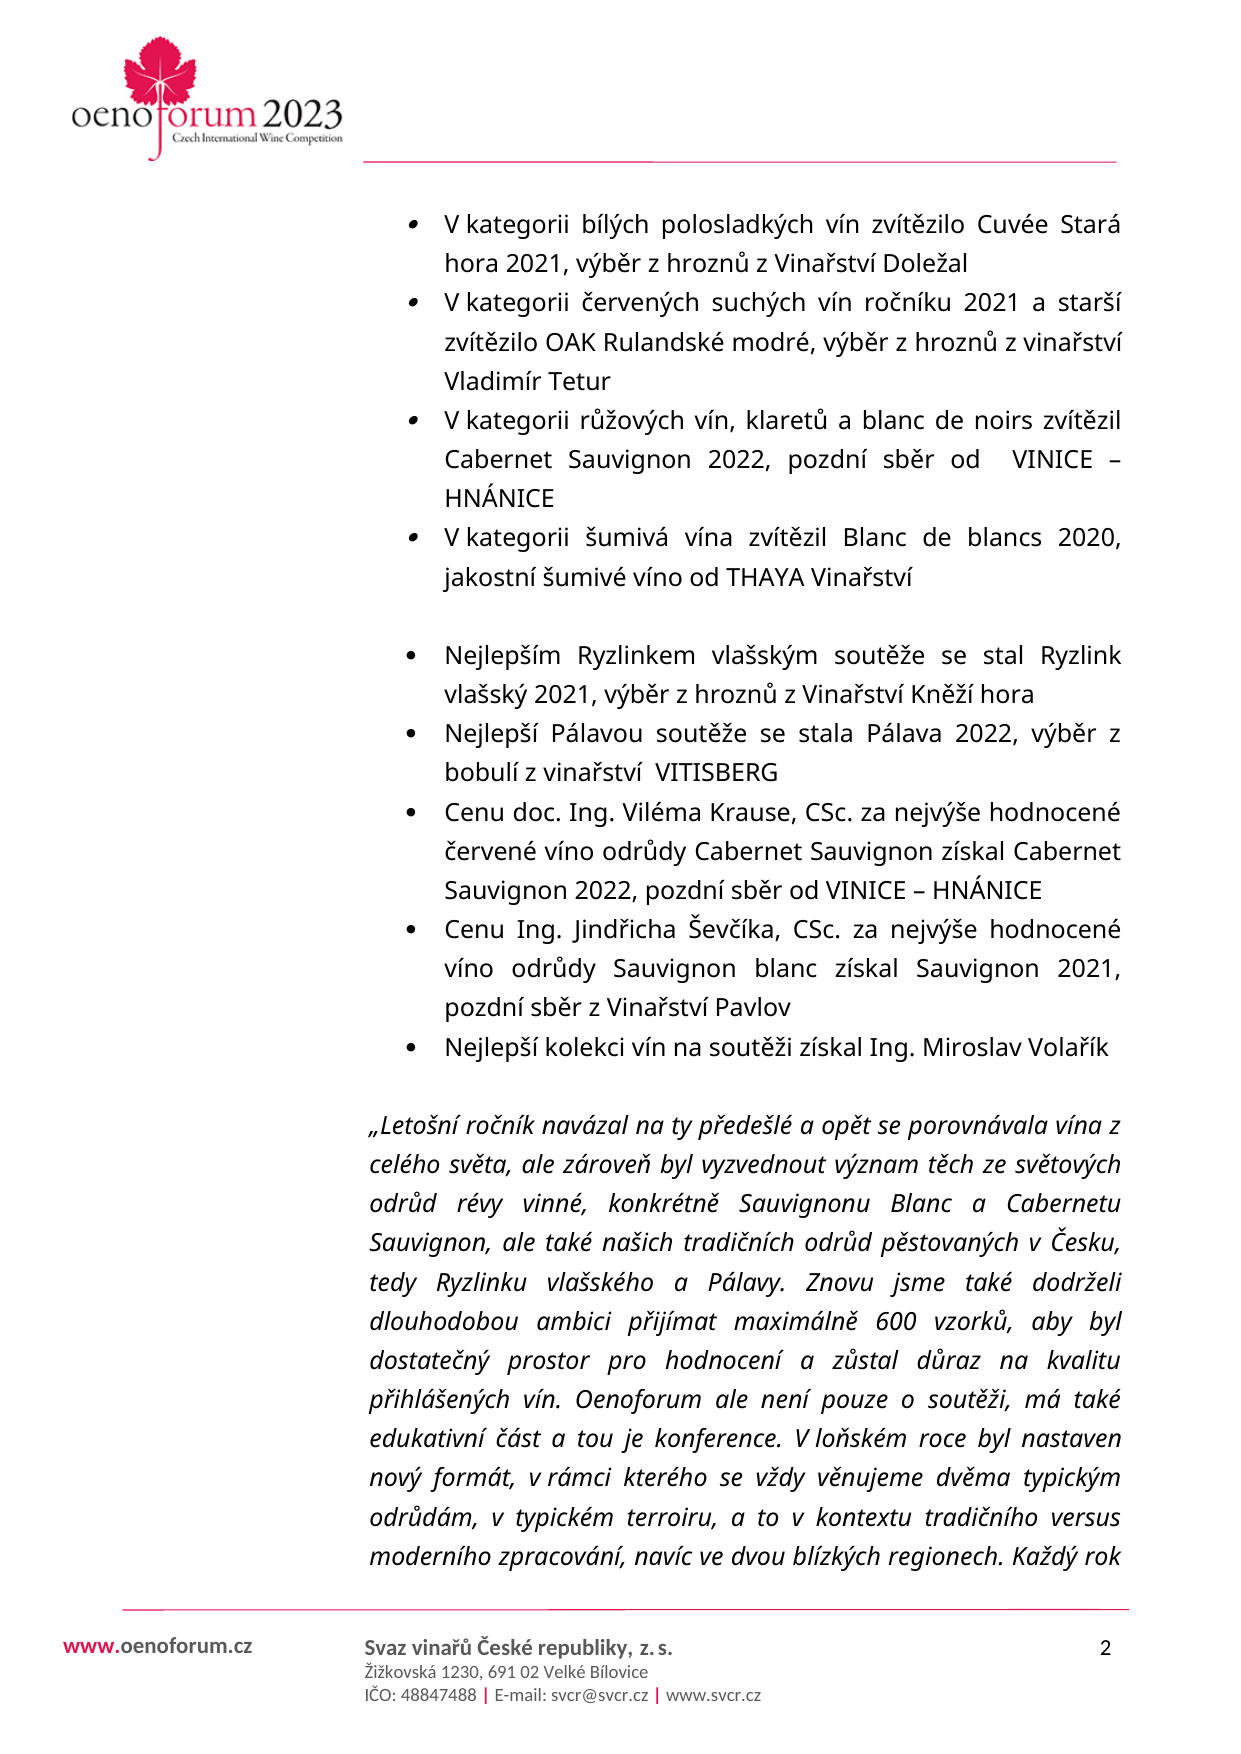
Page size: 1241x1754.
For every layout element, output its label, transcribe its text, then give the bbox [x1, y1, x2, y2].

list Cenu Ing. Jindřicha Ševčíka, CSc. za nejvýše hodnocené víno odrůdy Sauvignon blanc získal Sauvignon 2021, pozdní sběr z Vinařství Pavlov [407, 912, 1122, 1024]
list V kategorii růžových vín, klaretů a blanc de noirs zvítězil Cabernet Sauvignon 2022, pozdní sběr od VINICE – HNÁNICE [407, 403, 1122, 515]
list V kategorii šumivá vína zvítězil Blanc de blancs 2020, jakostní šumivé víno od THAYA Vinařství [407, 520, 1122, 593]
list V kategorii bílých polosladkých vín zvítězilo Cuvée Stará hora 2021, výběr z hroznů z Vinařství Doležal [407, 207, 1122, 280]
list Nejlepším Ryzlinkem vlašským soutěže se stal Ryzlink vlašský 2021, výběr z hroznů z Vinařství Kněží hora [407, 638, 1122, 711]
list Cenu doc. Ing. Viléma Krause, CSc. za nejvýše hodnocené červené víno odrůdy Cabernet Sauvignon získal Cabernet Sauvignon 2022, pozdní sběr od VINICE – HNÁNICE [407, 794, 1122, 907]
list Nejlepší kolekci vín na soutěži získal Ing. Miroslav Volařík [407, 1029, 1122, 1063]
list V kategorii červených suchých vín ročníku 2021 a starší zvítězilo OAK Rulandské modré, výběr z hroznů z vinařství Vladimír Tetur [407, 285, 1122, 397]
list Nejlepší Pálavou soutěže se stala Pálava 2022, výběr z bobulí z vinařství VITISBERG [407, 716, 1122, 789]
picture [72, 36, 349, 161]
